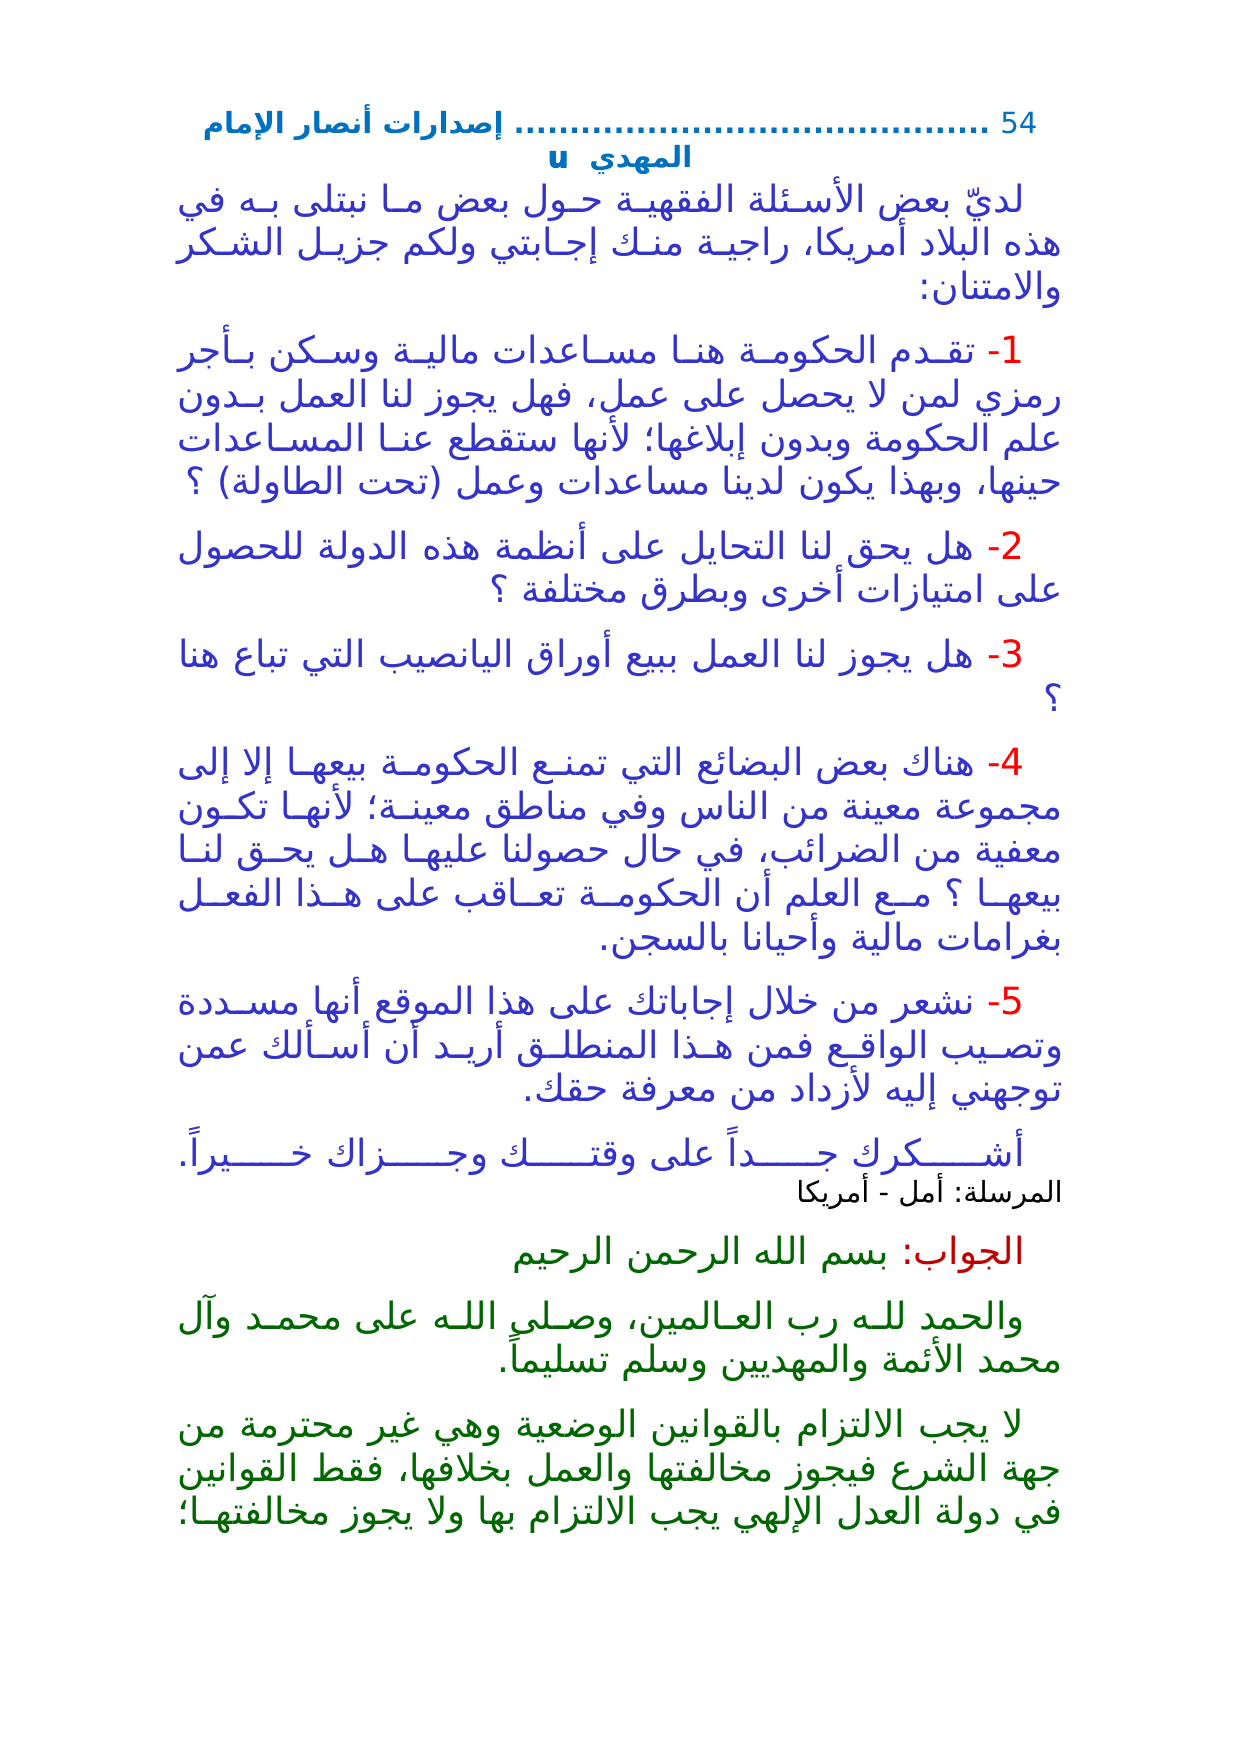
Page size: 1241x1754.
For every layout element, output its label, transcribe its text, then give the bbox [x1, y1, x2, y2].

text الجواب: بسم الله الرحمن الرحيم [177, 1230, 1063, 1273]
text 3- هل يجوز لنا العمل ببيع أوراق اليانصيب التي تباع هنا ؟ [177, 632, 1063, 720]
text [177, 1402, 1063, 1533]
text 2- هل يحق لنا التحايل على أنظمة هذه الدولة للحصول على امتيازات أخرى وبطرق مختلفة ؟ [177, 524, 1063, 612]
text 5- نشعر من خلال إجاباتك على هذا الموقع أنها مسددة وتصيب الواقع فمن هذا المنطلق أريد أن أسألك عمن توجهني إليه لأزداد من معرفة حقك. [177, 980, 1063, 1111]
text أشكرك جداً على وقتك وجزاك خيراً. المرسلة: أمل - أمريكا [177, 1131, 1063, 1209]
text 1- تقدم الحكومة هنا مساعدات مالية وسكن بأجر رمزي لمن لا يحصل على عمل، فهل يجوز لنا العمل بدون علم الحكومة وبدون إبلاغها؛ لأنها ستقطع عنا المساعدات حينها، وبهذا يكون لدينا مساعدات وعمل (تحت الطاولة) ؟ [177, 329, 1063, 503]
text والحمد لله رب العالمين، وصلى الله على محمد وآل محمد الأئمة والمهديين وسلم تسليماً. [177, 1294, 1063, 1382]
text 4- هناك بعض البضائع التي تمنع الحكومة بيعها إلا إلى مجموعة معينة من الناس وفي مناطق معينة؛ لأنها تكون معفية من الضرائب، في حال حصولنا عليها هل يحق لنا بيعها ؟ مع العلم أن الحكومة تعاقب على هذا الفعل بغرامات مالية وأحيانا بالسجن. [177, 741, 1063, 959]
text لديّ بعض الأسئلة الفقهية حول بعض ما نبتلى به في هذه البلاد أمريكا، راجية منك إجابتي ولكم جزيل الشكر والامتنان: [177, 177, 1063, 308]
